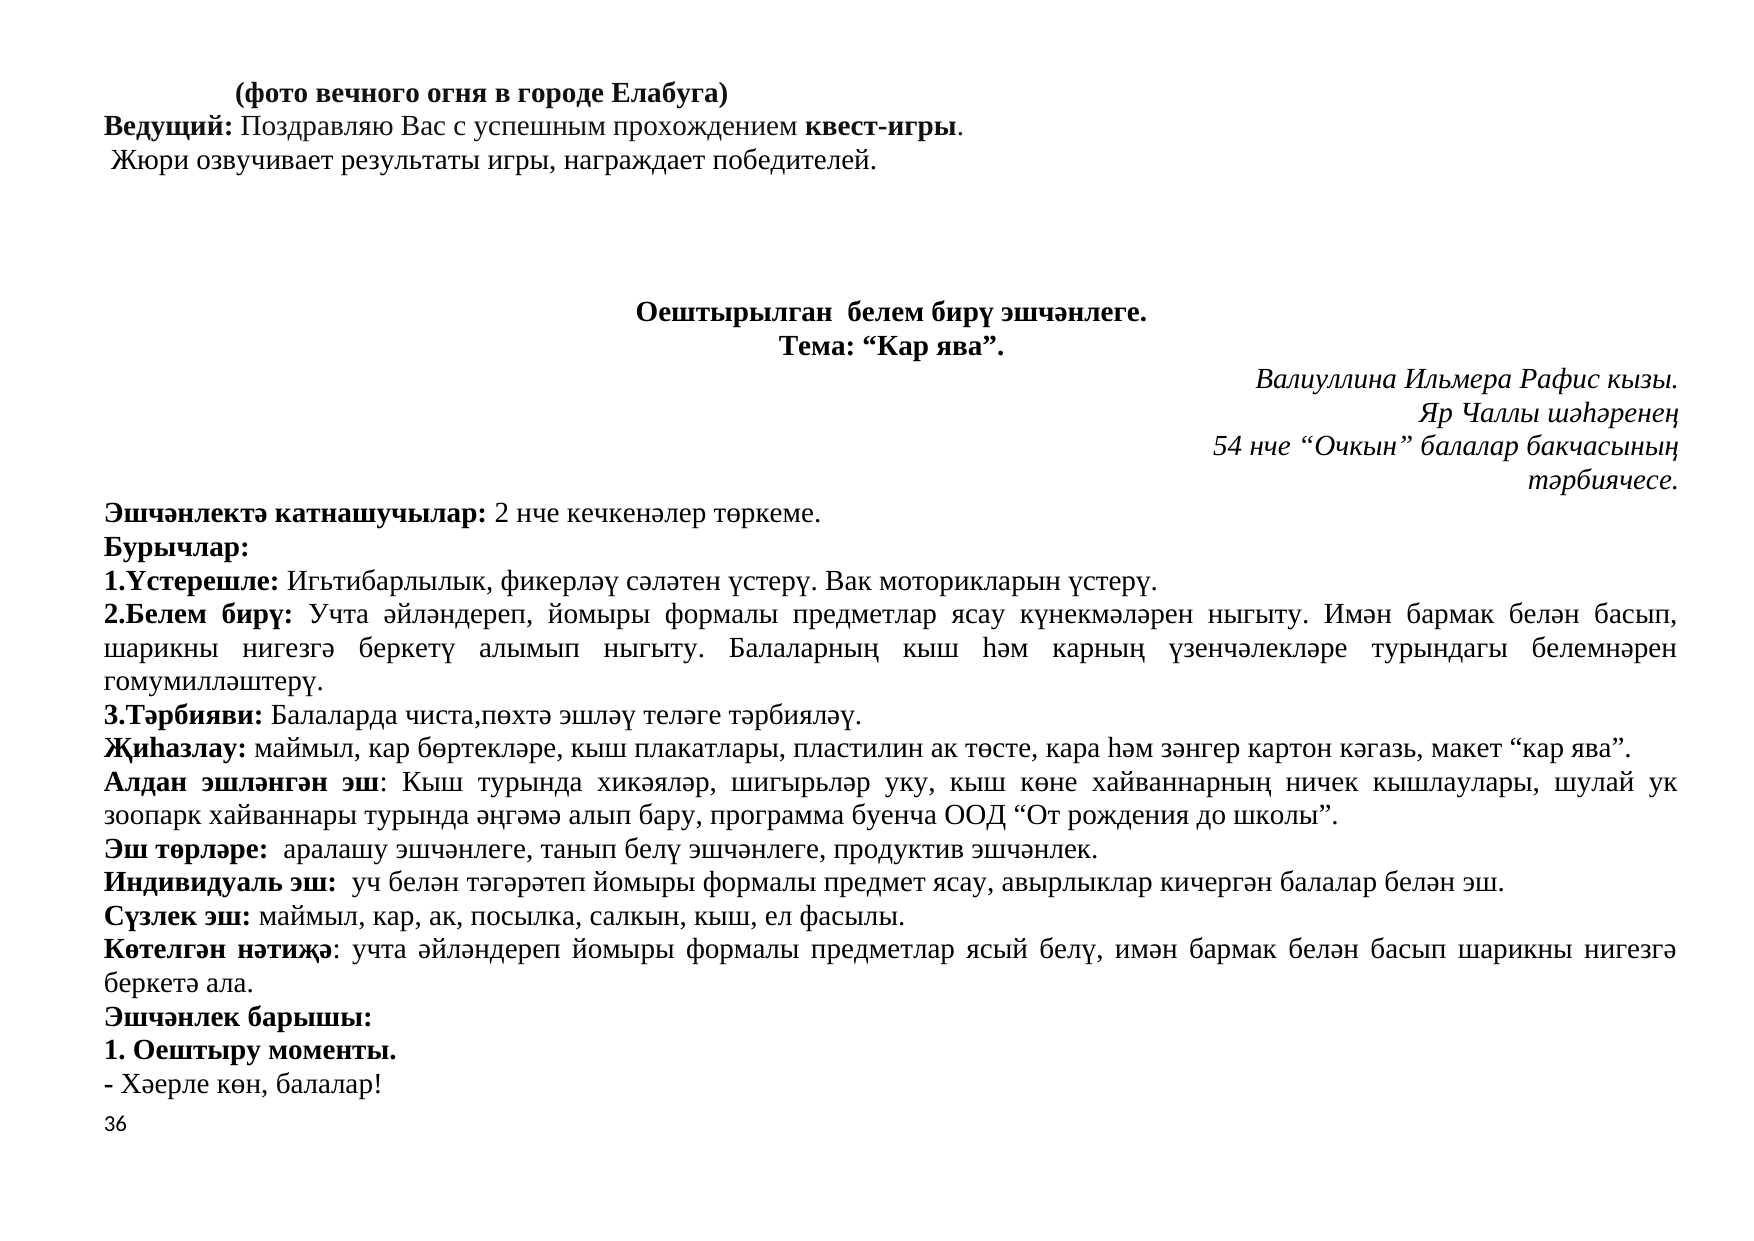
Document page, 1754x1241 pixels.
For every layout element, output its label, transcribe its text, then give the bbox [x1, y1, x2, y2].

text Сүзлек эш: маймыл, кар, ак, посылка, салкын, кыш, ел фасылы. [103, 898, 1679, 932]
text 54 нче “Очкын” балалар бакчасының [103, 428, 1679, 462]
text Индивидуаль эш: уч белән тәгәрәтеп йомыры формалы предмет ясау, авырлыклар кичергән балалар белән эш. [103, 864, 1679, 898]
text Тема: “Кар ява”. [103, 328, 1679, 361]
text Җиһазлау: маймыл, кар бөртекләре, кыш плакатлары, пластилин ак төсте, кара һәм зәнгер картон кәгазь, макет “кар ява”. [103, 730, 1679, 764]
text (фото вечного огня в городе Елабуга) [103, 75, 1679, 108]
text Алдан эшләнгән эш: Кыш турында хикәяләр, шигырьләр уку, кыш көне хайваннарның ничек кышлаулары, шулай ук зоопарк хайваннары турында әңгәмә алып бару, программа буенча ООД “От рождения до школы”. [103, 764, 1679, 831]
text Көтелгән нәтиҗә: учта әйләндереп йомыры формалы предметлар ясый белү, имән бармак белән басып шарикны нигезгә беркетә ала. [103, 932, 1679, 999]
text Валиуллина Ильмера Рафис кызы. [103, 361, 1679, 395]
text тәрбиячесе. [103, 462, 1679, 496]
text Бурычлар: [103, 529, 1679, 563]
text Оештырылган белем бирү эшчәнлеге. [103, 294, 1679, 328]
text 3.Тәрбияви: Балаларда чиста,пөхтә эшләү теләге тәрбияләү. [103, 697, 1679, 730]
text - Хәерле көн, балалар! [103, 1066, 1679, 1099]
text Эшчәнлек барышы: [103, 999, 1679, 1032]
text 1.Үстерешле: Игьтибарлылык, фикерләү сәләтен үстерү. Вак моторикларын үстерү. [103, 563, 1679, 596]
text Эш төрләре: аралашу эшчәнлеге, танып белү эшчәнлеге, продуктив эшчәнлек. [103, 831, 1679, 864]
text Эшчәнлектә катнашучылар: 2 нче кечкенәлер төркеме. [103, 496, 1679, 529]
text 2.Белем бирү: Учта әйләндереп, йомыры формалы предметлар ясау күнекмәләрен ныгыту. Имән бармак белән басып, шарикны нигезгә беркетү алымып ныгыту. Балаларның кыш һәм карның үзенчәлекләре турындагы белемнәрен гомумилләштерү. [103, 596, 1679, 697]
text Ведущий: Поздравляю Вас с успешным прохождением квест-игры. [103, 108, 1679, 142]
text Жюри озвучивает результаты игры, награждает победителей. [111, 142, 1679, 176]
text 1. Оештыру моменты. [103, 1032, 1679, 1066]
text Яр Чаллы шәһәренең [103, 395, 1679, 428]
